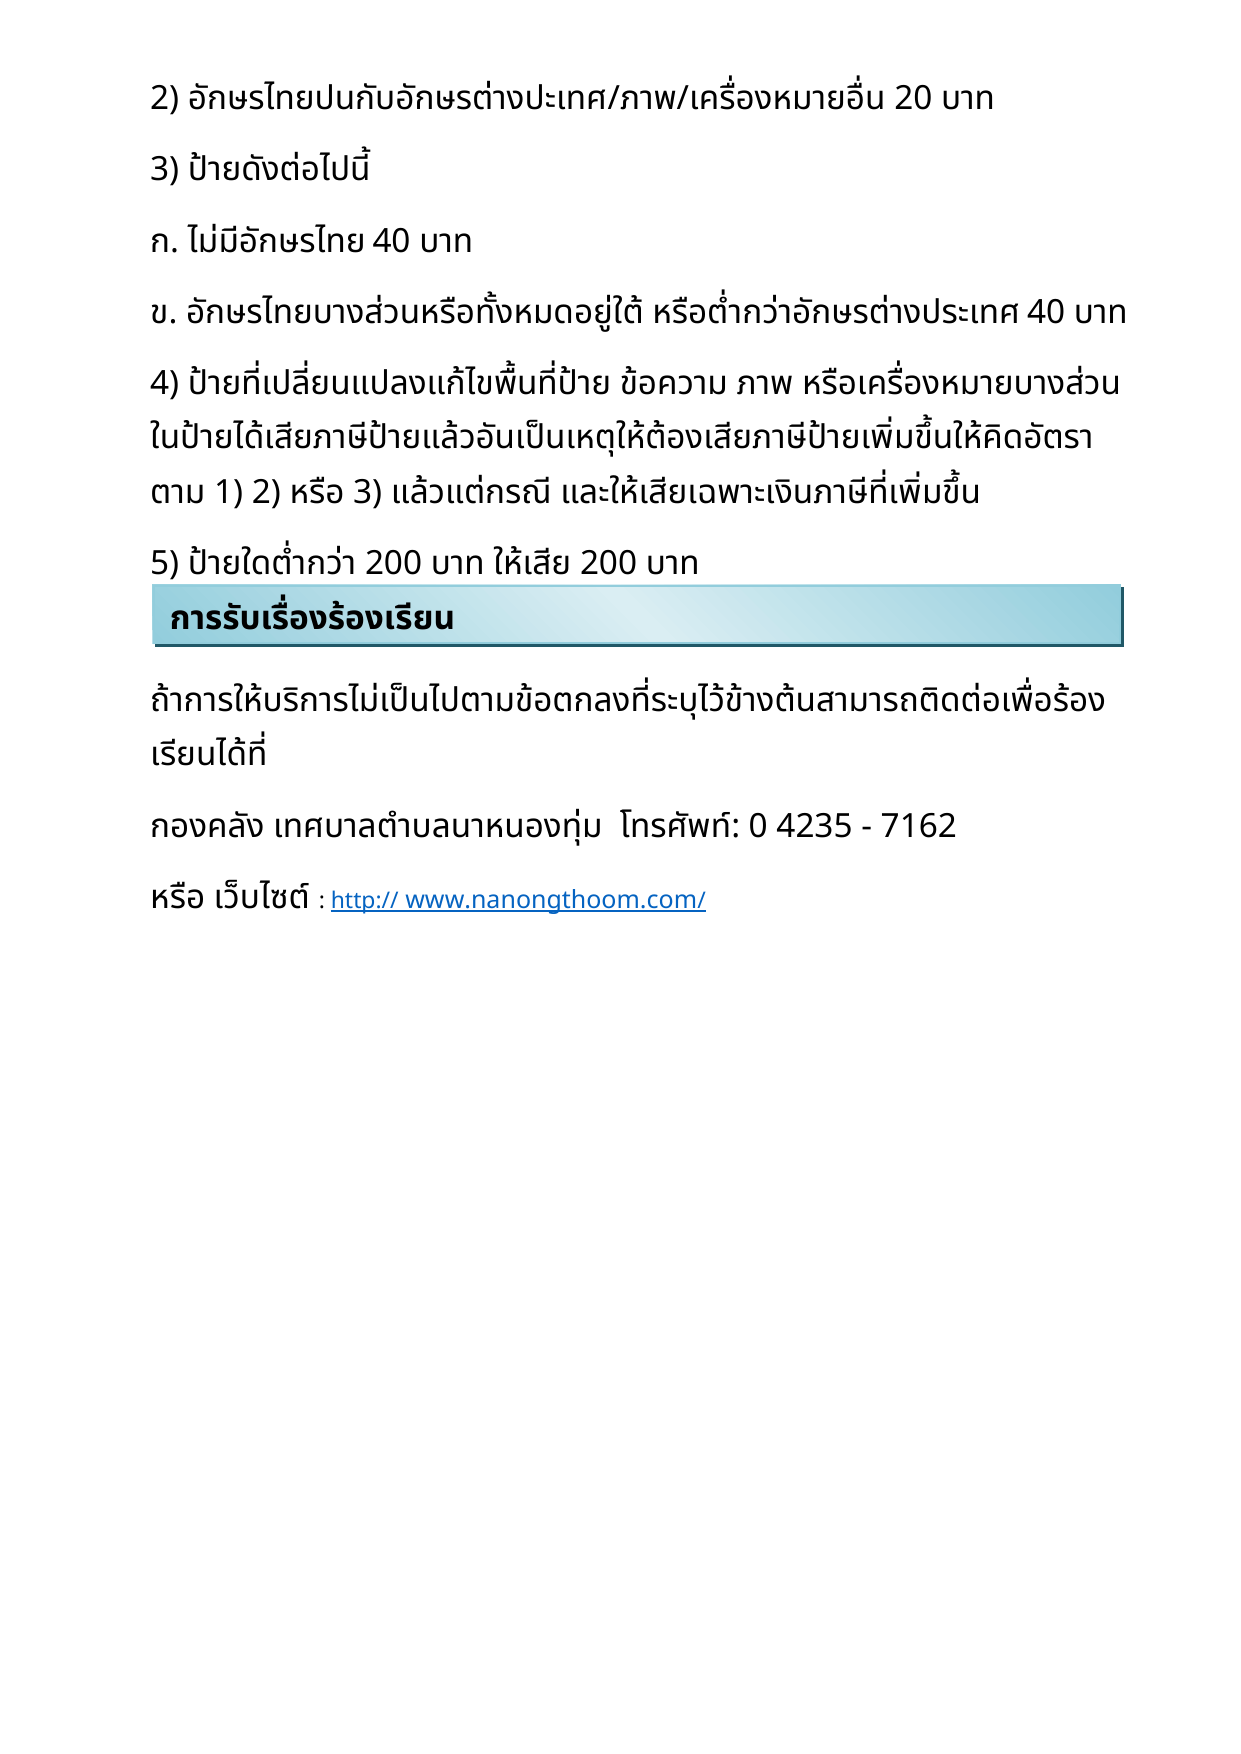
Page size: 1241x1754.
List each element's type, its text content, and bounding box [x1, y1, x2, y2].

text หรือ เว็บไซต์ : http:// www.nanongthoom.com/ [150, 873, 1152, 923]
text ก. ไม่มีอักษรไทย40 บาท [150, 216, 1152, 267]
text ข. อักษรไทยบางส่วนหรือทั้งหมดอยู่ใต้ หรือต่ำกว่าอักษรต่างประเทศ40 บาท [150, 288, 1152, 338]
text ถ้าการให้บริการไม่เป็นไปตามข้อตกลงที่ระบุไว้ข้างต้นสามารถติดต่อเพื่อร้องเรียนได้ที่ [150, 676, 1152, 781]
text 2) อักษรไทยปนกับอักษรต่างปะเทศ/ภาพ/เครื่องหมายอื่น 20 บาท [150, 74, 1152, 124]
text 5) ป้ายใดต่ำกว่า 200 บาท ให้เสีย 200 บาท [150, 539, 1152, 590]
text 3) ป้ายดังต่อไปนี้ [150, 145, 1152, 196]
text 4) ป้ายที่เปลี่ยนแปลงแก้ไขพื้นที่ป้าย ข้อความ ภาพ หรือเครื่องหมายบางส่วนในป้ายได้เสียภาษีป้ายแล้วอันเป็นเหตุให้ต้องเสียภาษีป้ายเพิ่มขึ้นให้คิดอัตรา ตาม 1) 2) หรือ 3) แล้วแต่กรณี และให้เสียเฉพาะเงินภาษีที่เพิ่มขึ้น [150, 359, 1152, 518]
text กองคลัง เทศบาลตำบลนาหนองทุ่ม โทรศัพท์: 0 4235 - 7162 [150, 801, 1152, 852]
